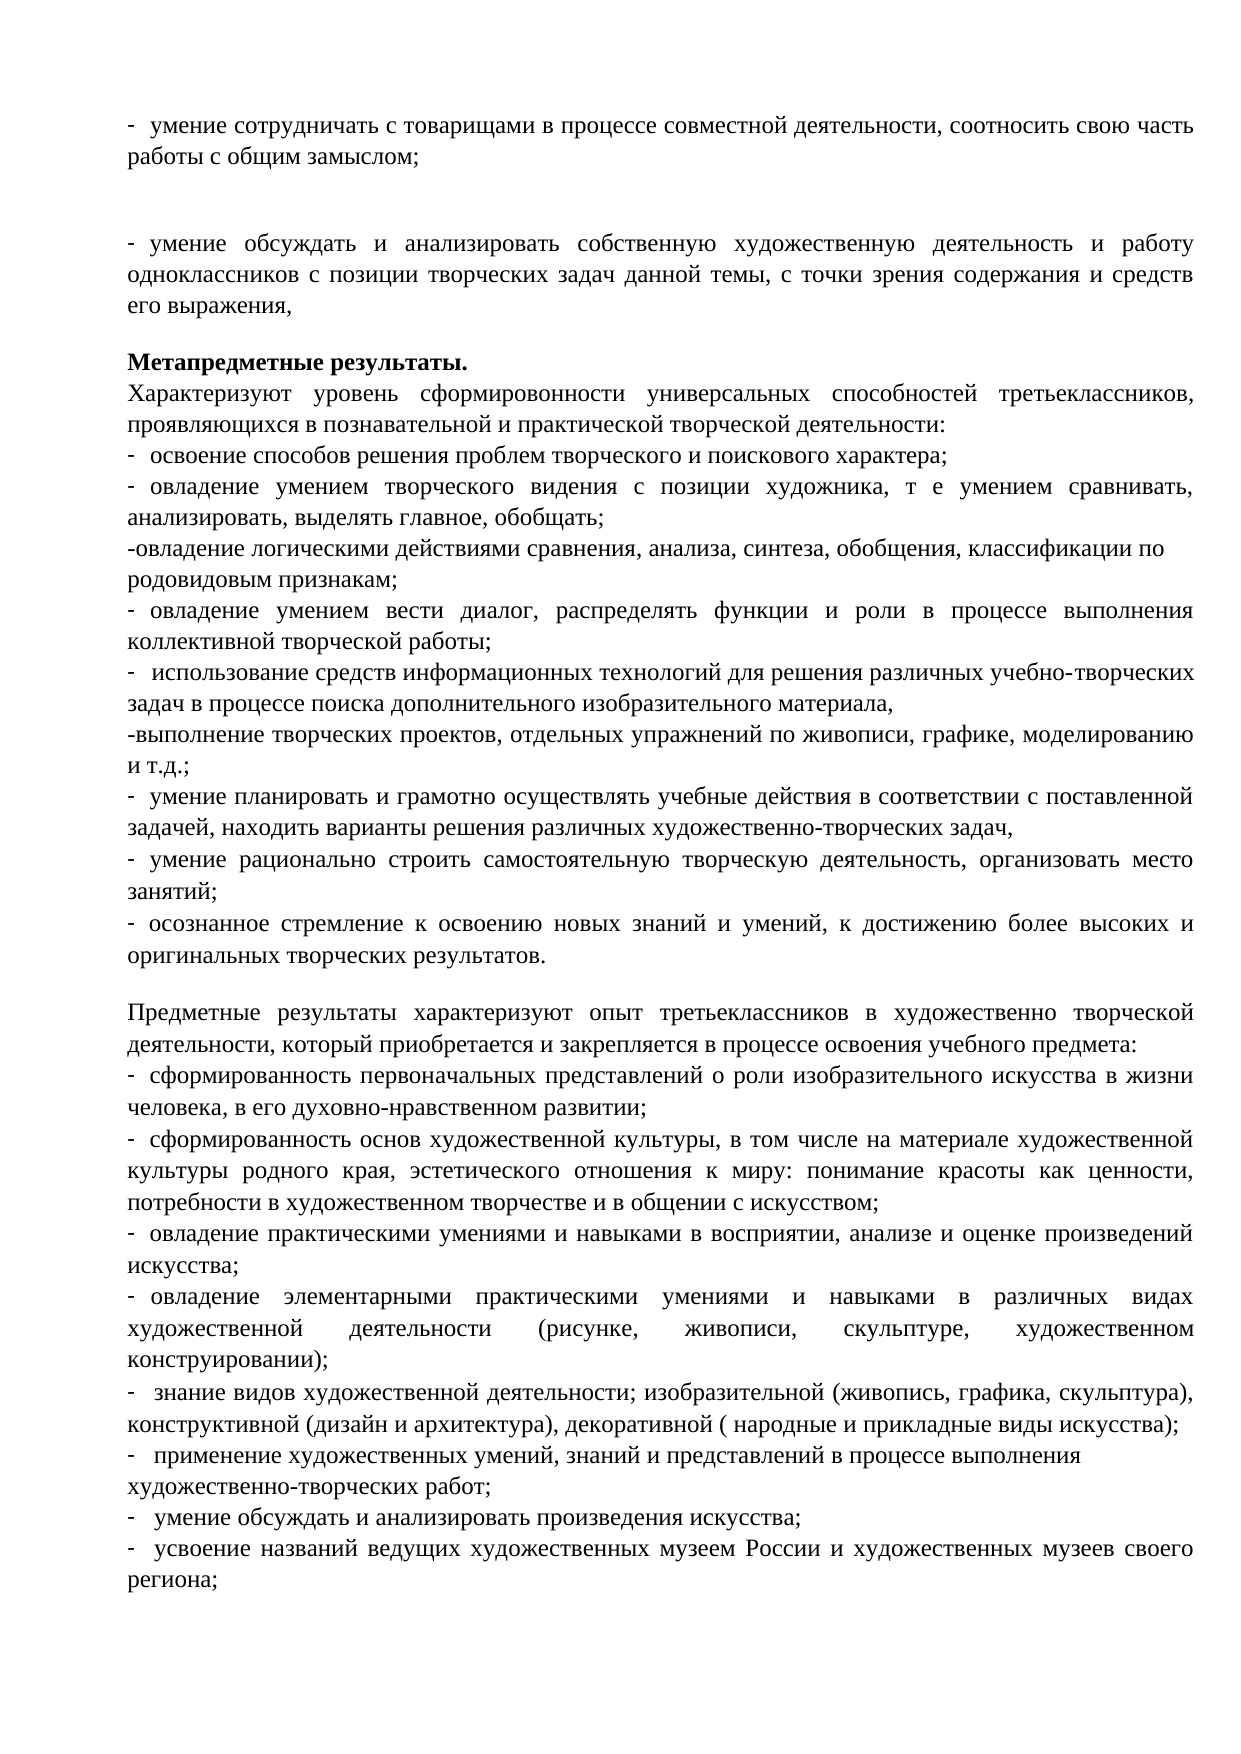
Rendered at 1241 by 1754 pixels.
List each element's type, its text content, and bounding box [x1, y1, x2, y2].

list осознанное стремление к освоению новых знаний и умений, к достижению более высоких и оригинальных творческих результатов. [127, 906, 1195, 970]
list умение рационально строить самостоятельную творческую деятельность, организовать место занятий; [127, 842, 1195, 906]
text -выполнение творческих проектов, отдельных упражнений по живописи, графике, моделированию и т.д.; [127, 718, 1195, 780]
list овладение элементарными практическими умениями и навыками в различных видах художественной деятельности (рисунке, живописи, скульптуре, художественном конструировании); [127, 1279, 1195, 1374]
list овладение умением вести диалог, распределять функции и роли в процессе выполнения коллективной творческой работы; [127, 593, 1195, 656]
list знание видов художественной деятельности; изобразительной (живопись, графика, скульптура), конструктивной (дизайн и архитектура), декоративной ( народные и прикладные виды искусства); [127, 1374, 1195, 1438]
list овладение практическими умениями и навыками в восприятии, анализе и оценке произведений искусства; [127, 1216, 1195, 1279]
text -овладение логическими действиями сравнения, анализа, синтеза, обобщения, классификации по родовидовым признакам; [127, 531, 1195, 593]
list сформированность первоначальных представлений о роли изобразительного искусства в жизни человека, в его духовно-нравственном развитии; [127, 1059, 1195, 1122]
list умение сотрудничать с товарищами в процессе совместной деятельности, соотносить свою часть работы с общим замыслом; [127, 109, 1195, 171]
text Предметные результаты характеризуют опыт третьеклассников в художественно творческой деятельности, который приобретается и закрепляется в процессе освоения учебного предмета: [127, 996, 1195, 1059]
list умение обсуждать и анализировать собственную художественную деятельность и работу одноклассников с позиции творческих задач данной темы, с точки зрения содержания и средств его выражения, [127, 227, 1195, 320]
list сформированность основ художественной культуры, в том числе на материале художественной культуры родного края, эстетического отношения к миру: понимание красоты как ценности, потребности в художественном творчестве и в общении с искусством; [127, 1122, 1195, 1216]
list применение художественных умений, знаний и представлений в процессе выполнения [127, 1438, 1195, 1469]
list освоение способов решения проблем творческого и поискового характера; [127, 438, 1195, 469]
text Метапредметные результаты. [127, 345, 1195, 376]
text художественно-творческих работ; [127, 1469, 1195, 1501]
text Характеризуют уровень сформировонности универсальных способностей третьеклассников, проявляющихся в познавательной и практической творческой деятельности: [127, 376, 1195, 438]
list усвоение названий ведущих художественных музеем России и художественных музеев своего региона; [127, 1532, 1195, 1594]
list использование средств информационных технологий для решения различных учебно-творческих задач в процессе поиска дополнительного изобразительного материала, [127, 656, 1195, 718]
list умение обсуждать и анализировать произведения искусства; [127, 1501, 1195, 1532]
list овладение умением творческого видения с позиции художника, т е умением сравнивать, анализировать, выделять главное, обобщать; [127, 469, 1195, 531]
list умение планировать и грамотно осуществлять учебные действия в соответствии с поставленной задачей, находить варианты решения различных художественно-творческих задач, [127, 780, 1195, 842]
